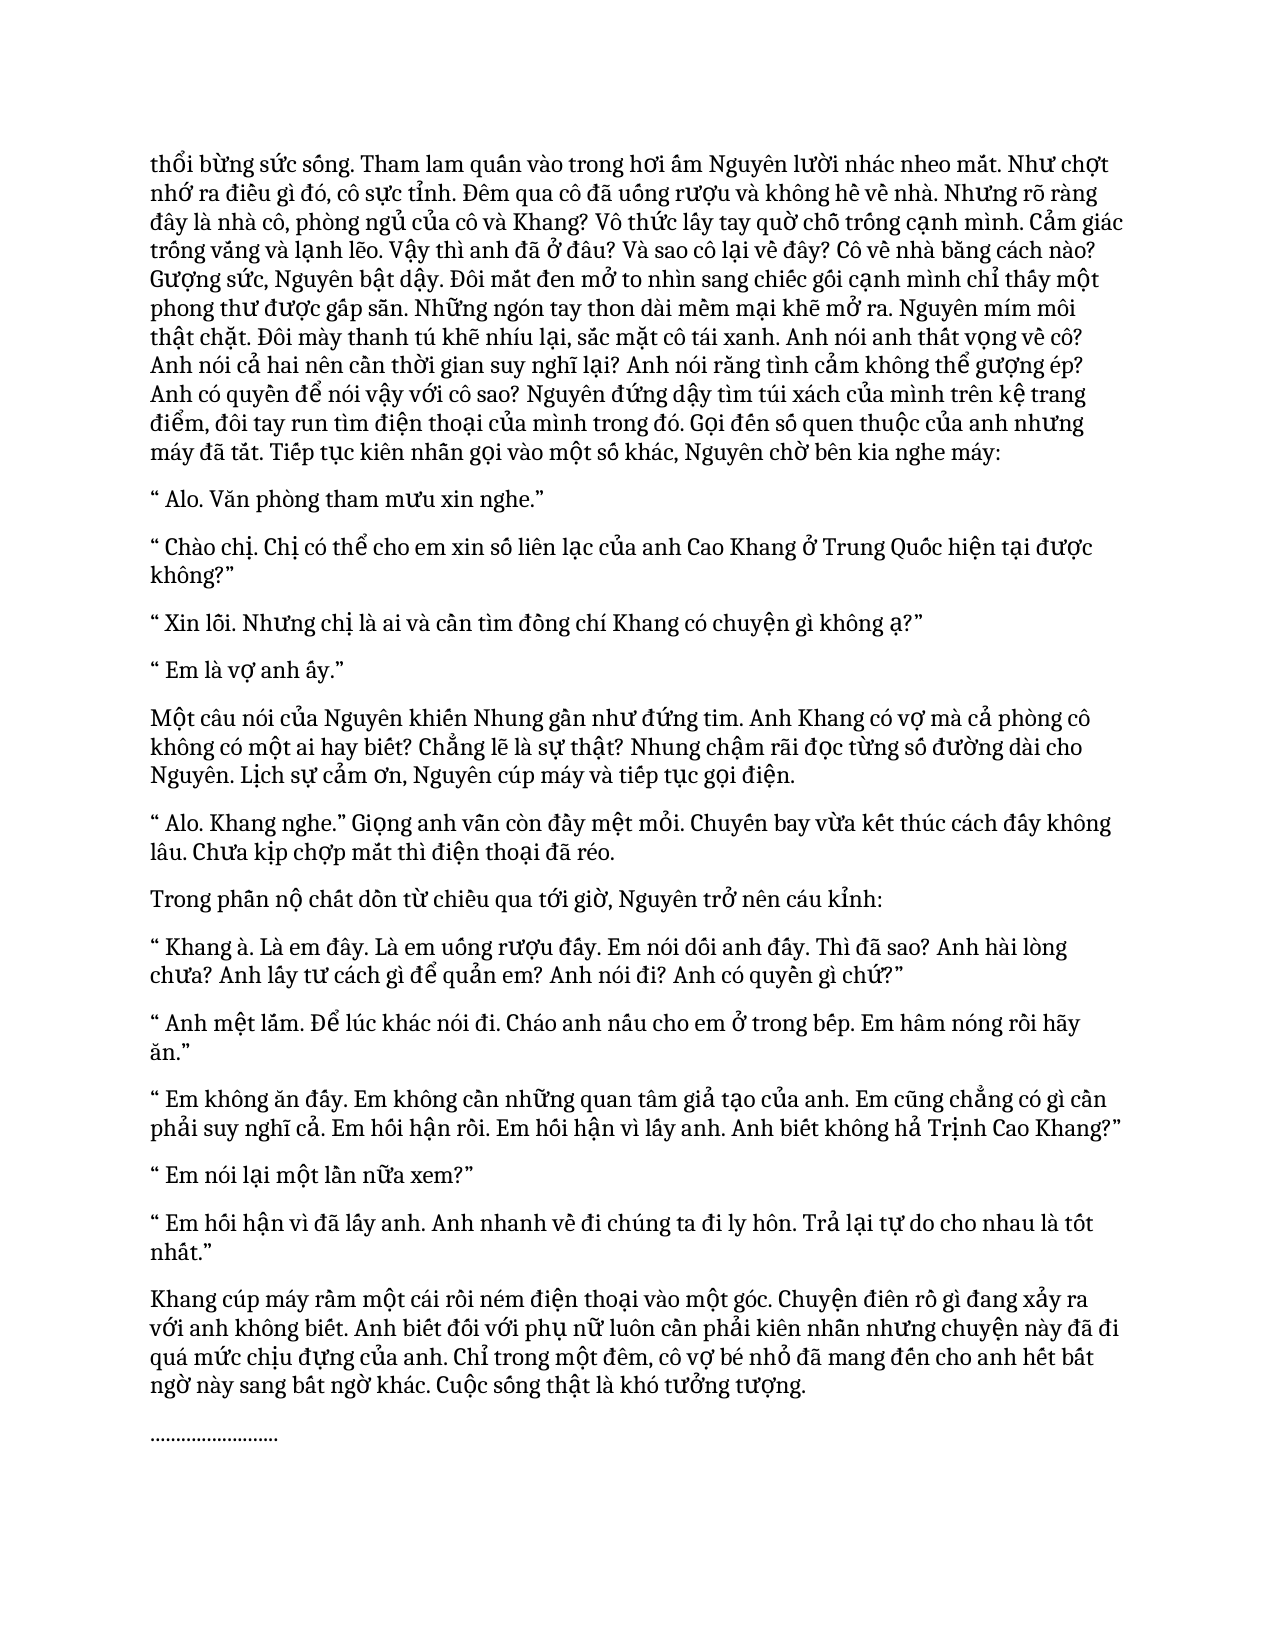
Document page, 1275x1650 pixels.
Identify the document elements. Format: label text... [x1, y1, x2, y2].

text “ Em là vợ anh ấy.” [150, 656, 1125, 685]
text “ Chào chị. Chị có thể cho em xin số liên lạc của anh Cao Khang ở Trung Quốc hiện tại được không?” [150, 532, 1125, 590]
text Trong phẫn nộ chất dồn từ chiều qua tới giờ, Nguyên trở nên cáu kỉnh: [150, 885, 1125, 914]
text Một câu nói của Nguyên khiến Nhung gần như đứng tim. Anh Khang có vợ mà cả phòng cô không có một ai hay biết? Chẳng lẽ là sự thật? Nhung chậm rãi đọc từng số đường dài cho Nguyên. Lịch sự cảm ơn, Nguyên cúp máy và tiếp tục gọi điện. [150, 704, 1125, 790]
text Khang cúp máy rầm một cái rồi ném điện thoại vào một góc. Chuyện điên rồ gì đang xảy ra với anh không biết. Anh biết đối với phụ nữ luôn cần phải kiên nhẫn nhưng chuyện này đã đi quá mức chịu đựng của anh. Chỉ trong một đêm, cô vợ bé nhỏ đã mang đến cho anh hết bất ngờ này sang bất ngờ khác. Cuộc sống thật là khó tưởng tượng. [150, 1285, 1125, 1400]
text “ Em nói lại một lần nữa xem?” [150, 1161, 1125, 1190]
text “ Em không ăn đấy. Em không cần những quan tâm giả tạo của anh. Em cũng chẳng có gì cần phải suy nghĩ cả. Em hối hận rồi. Em hối hận vì lấy anh. Anh biết không hả Trịnh Cao Khang?” [150, 1085, 1125, 1142]
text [150, 150, 1125, 466]
text “ Em hối hận vì đã lấy anh. Anh nhanh về đi chúng ta đi ly hôn. Trả lại tự do cho nhau là tốt nhất.” [150, 1209, 1125, 1266]
text “ Alo. Khang nghe.” Giọng anh vẫn còn đầy mệt mỏi. Chuyến bay vừa kết thúc cách đấy không lâu. Chưa kịp chợp mắt thì điện thoại đã réo. [150, 809, 1125, 866]
text “ Alo. Văn phòng tham mưu xin nghe.” [150, 485, 1125, 514]
text “ Khang à. Là em đây. Là em uống rượu đấy. Em nói dối anh đấy. Thì đã sao? Anh hài lòng chưa? Anh lấy tư cách gì để quản em? Anh nói đi? Anh có quyền gì chứ?” [150, 932, 1125, 990]
text “ Xin lỗi. Nhưng chị là ai và cần tìm đồng chí Khang có chuyện gì không ạ?” [150, 609, 1125, 637]
text “ Anh mệt lắm. Để lúc khác nói đi. Cháo anh nấu cho em ở trong bếp. Em hâm nóng rồi hãy ăn.” [150, 1009, 1125, 1066]
text ......................... [150, 1419, 1125, 1447]
